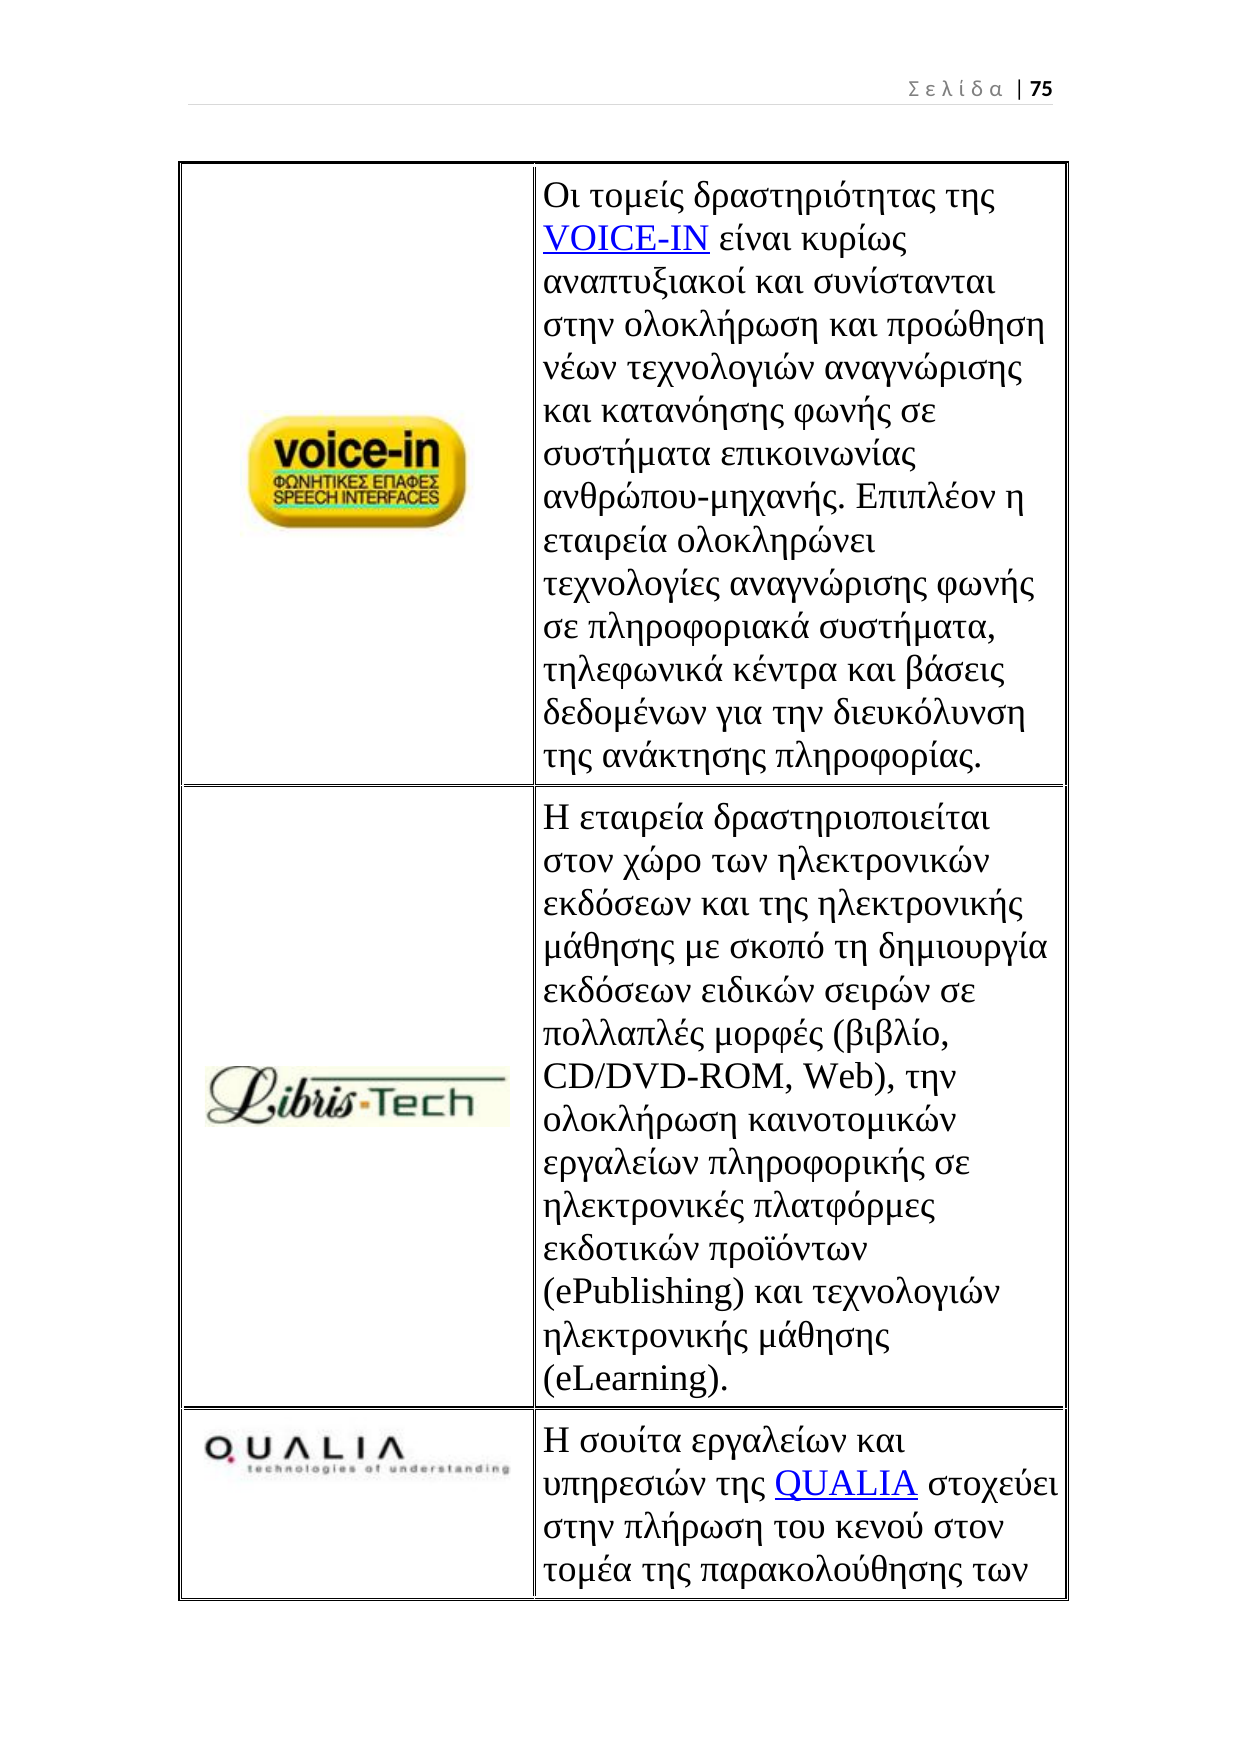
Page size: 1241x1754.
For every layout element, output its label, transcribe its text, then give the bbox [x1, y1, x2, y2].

table_header [182, 164, 535, 783]
table_cell [182, 784, 533, 1406]
table_cell [182, 1406, 535, 1597]
picture [203, 1417, 512, 1493]
picture [239, 410, 475, 538]
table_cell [535, 1406, 1066, 1597]
table_cell Η εταιρεία δραστηριοποιείται στον χώρο των ηλεκτρονικών εκδόσεων και της ηλεκτρονικής μάθησης με σκοπό τη δημιουργία εκδόσεων ειδικών σειρών σε πολλαπλές μορφές (βιβλίο, CD/DVD-ROM, Web), την ολοκλήρωση καινοτομικών εργαλείων πληροφορικής σε ηλεκτρονικές πλατφόρμες εκδοτικών προϊόντων (ePublishing) και τεχνολογιών ηλεκτρονικής μάθησης (eLearning). [536, 784, 1066, 1406]
picture [204, 1066, 510, 1127]
table_header Οι τομείς δραστηριότητας της VOICE-IN είναι κυρίως αναπτυξιακοί και συνίστανται στην ολοκλήρωση και προώθηση νέων τεχνολογιών αναγνώρισης και κατανόησης φωνής σε συστήματα επικοινωνίας ανθρώπου-μηχανής. Επιπλέον η εταιρεία ολοκληρώνει τεχνολογίες αναγνώρισης φωνής σε πληροφοριακά συστήματα, τηλεφωνικά κέντρα και βάσεις δεδομένων για την διευκόλυνση της ανάκτησης πληροφορίας. [535, 164, 1065, 783]
